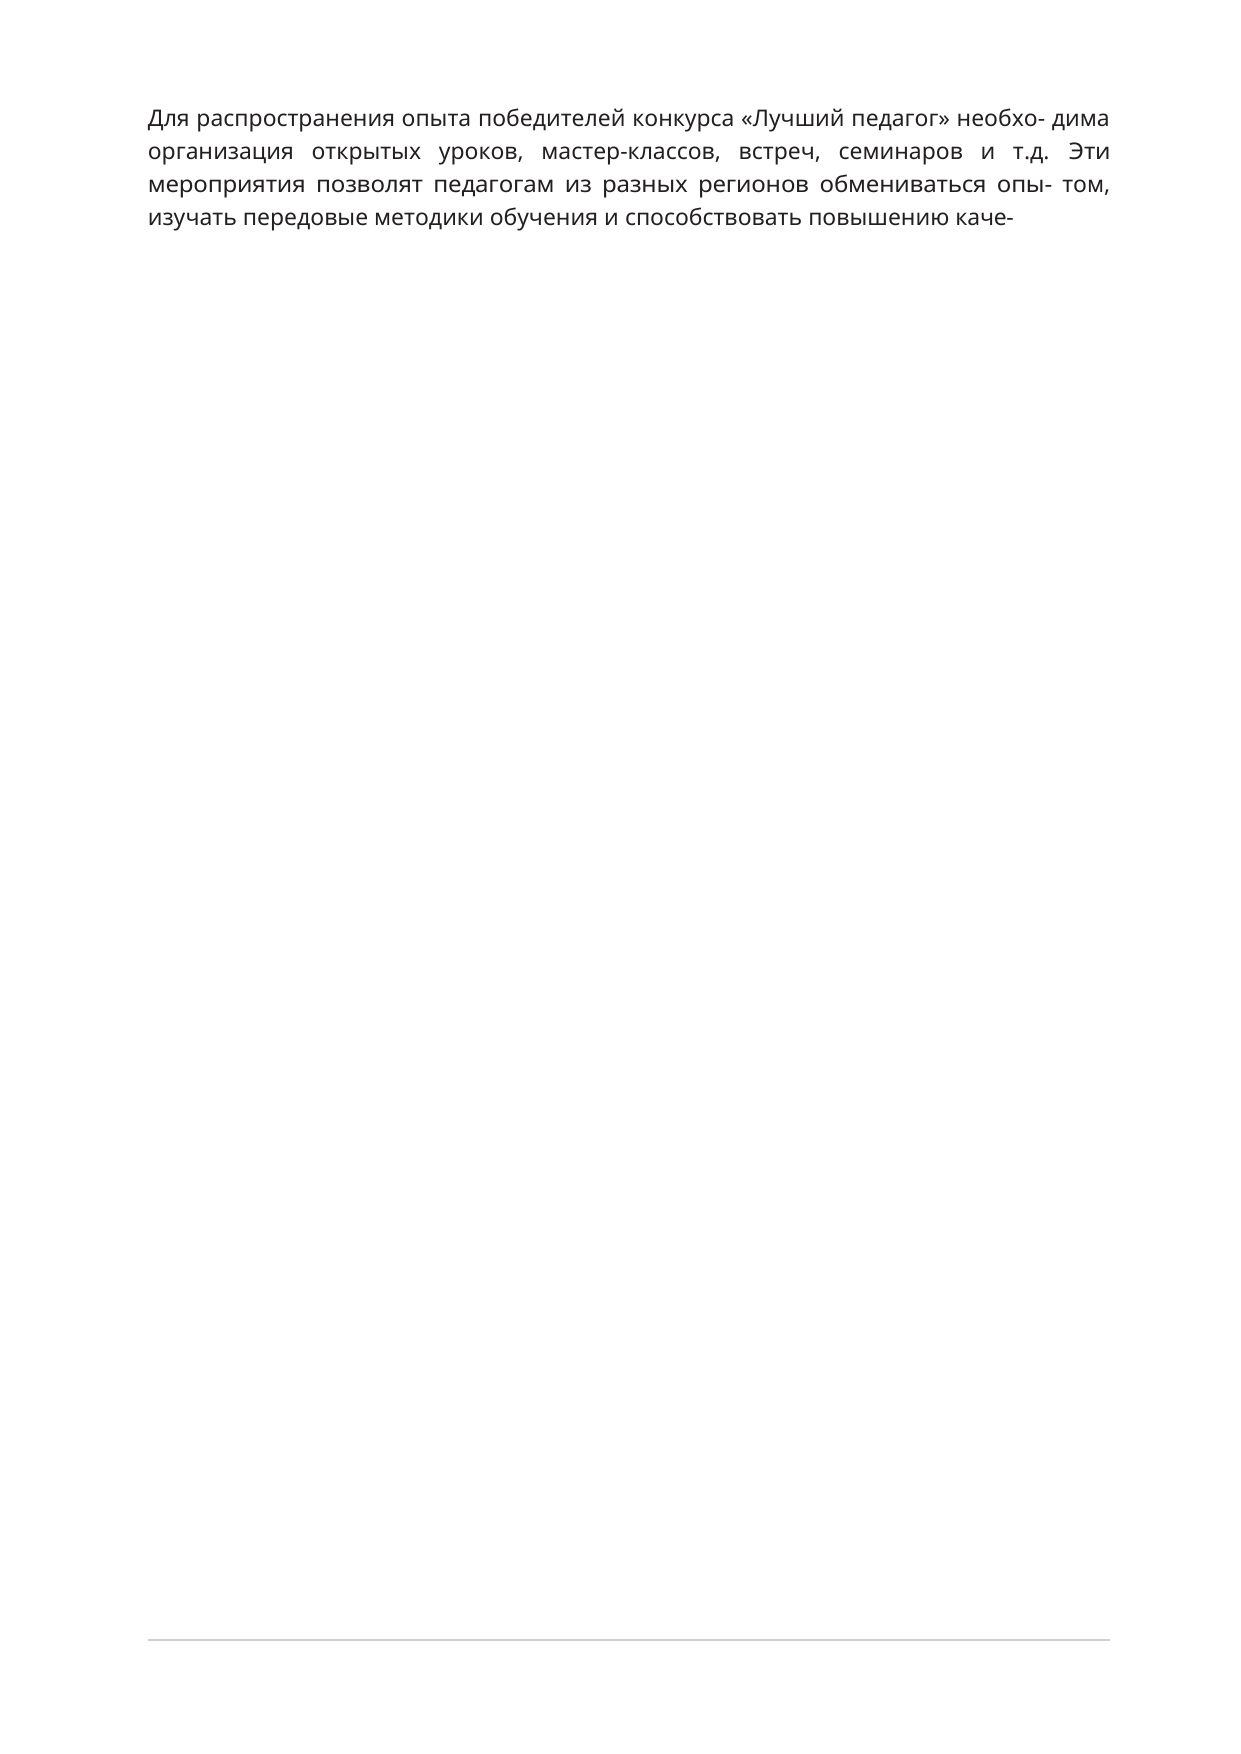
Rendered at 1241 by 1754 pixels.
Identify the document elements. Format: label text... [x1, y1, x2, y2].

text Для распространения опыта победителей конкурса «Лучший педагог» необхо- дима организация открытых уроков, мастер-классов, встреч, семинаров и т.д. Эти мероприятия позволят педагогам из разных регионов обмениваться опы- том, изучать передовые методики обучения и способствовать повышению каче- [148, 102, 1111, 232]
